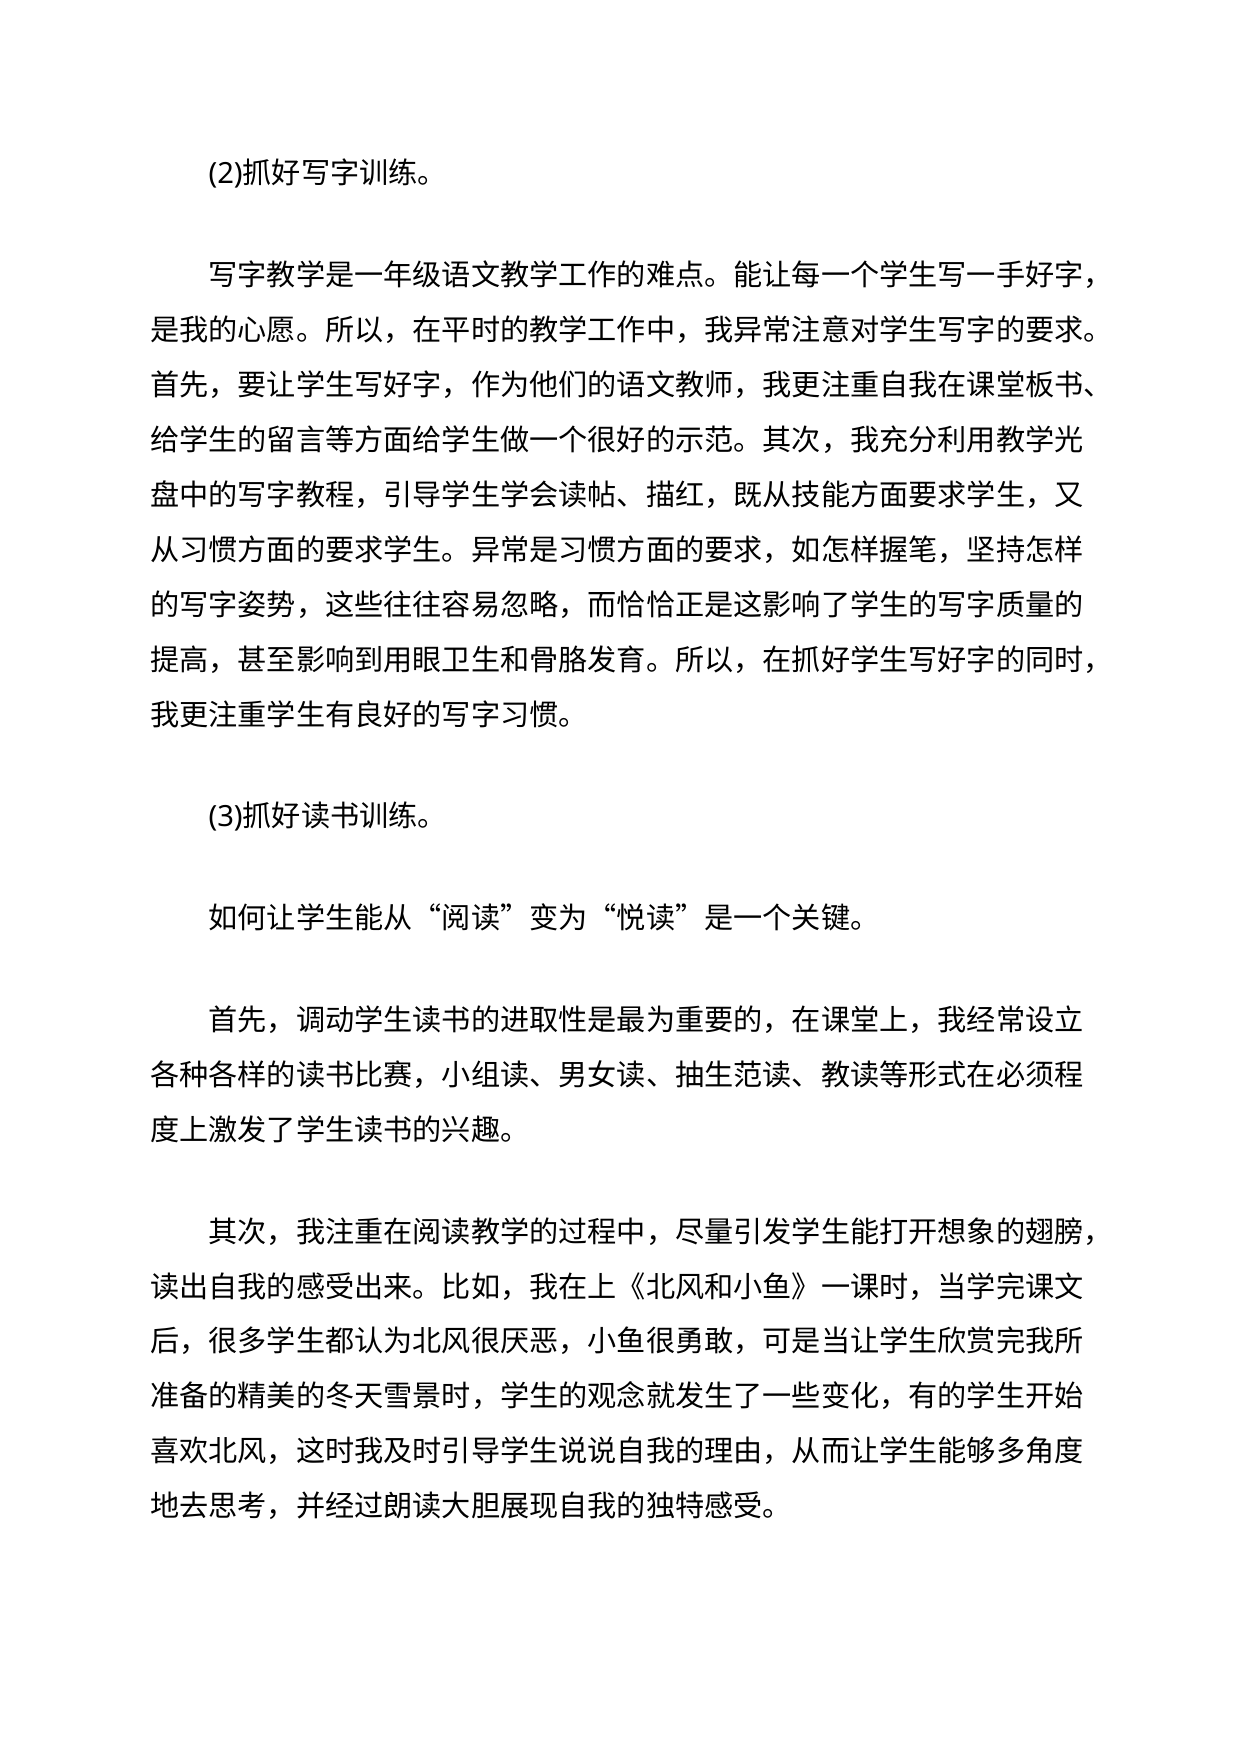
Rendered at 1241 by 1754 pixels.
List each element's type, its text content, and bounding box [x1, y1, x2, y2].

text 写字教学是一年级语文教学工作的难点。能让每一个学生写一手好字，是我的心愿。所以，在平时的教学工作中，我异常注意对学生写字的要求。首先，要让学生写好字，作为他们的语文教师，我更注重自我在课堂板书、给学生的留言等方面给学生做一个很好的示范。其次，我充分利用教学光盘中的写字教程，引导学生学会读帖、描红，既从技能方面要求学生，又从习惯方面的要求学生。异常是习惯方面的要求，如怎样握笔，坚持怎样的写字姿势，这些往往容易忽略，而恰恰正是这影响了学生的写字质量的提高，甚至影响到用眼卫生和骨胳发育。所以，在抓好学生写好字的同时，我更注重学生有良好的写字习惯。 [150, 252, 1090, 733]
text 如何让学生能从“阅读”变为“悦读”是一个关键。 [150, 895, 1090, 937]
text 其次，我注重在阅读教学的过程中，尽量引发学生能打开想象的翅膀，读出自我的感受出来。比如，我在上《北风和小鱼》一课时，当学完课文后，很多学生都认为北风很厌恶，小鱼很勇敢，可是当让学生欣赏完我所准备的精美的冬天雪景时，学生的观念就发生了一些变化，有的学生开始喜欢北风，这时我及时引导学生说说自我的理由，从而让学生能够多角度地去思考，并经过朗读大胆展现自我的独特感受。 [150, 1208, 1090, 1525]
text (3)抓好读书训练。 [150, 793, 1090, 835]
text (2)抓好写字训练。 [150, 150, 1090, 192]
text 首先，调动学生读书的进取性是最为重要的，在课堂上，我经常设立各种各样的读书比赛，小组读、男女读、抽生范读、教读等形式在必须程度上激发了学生读书的兴趣。 [150, 997, 1090, 1149]
